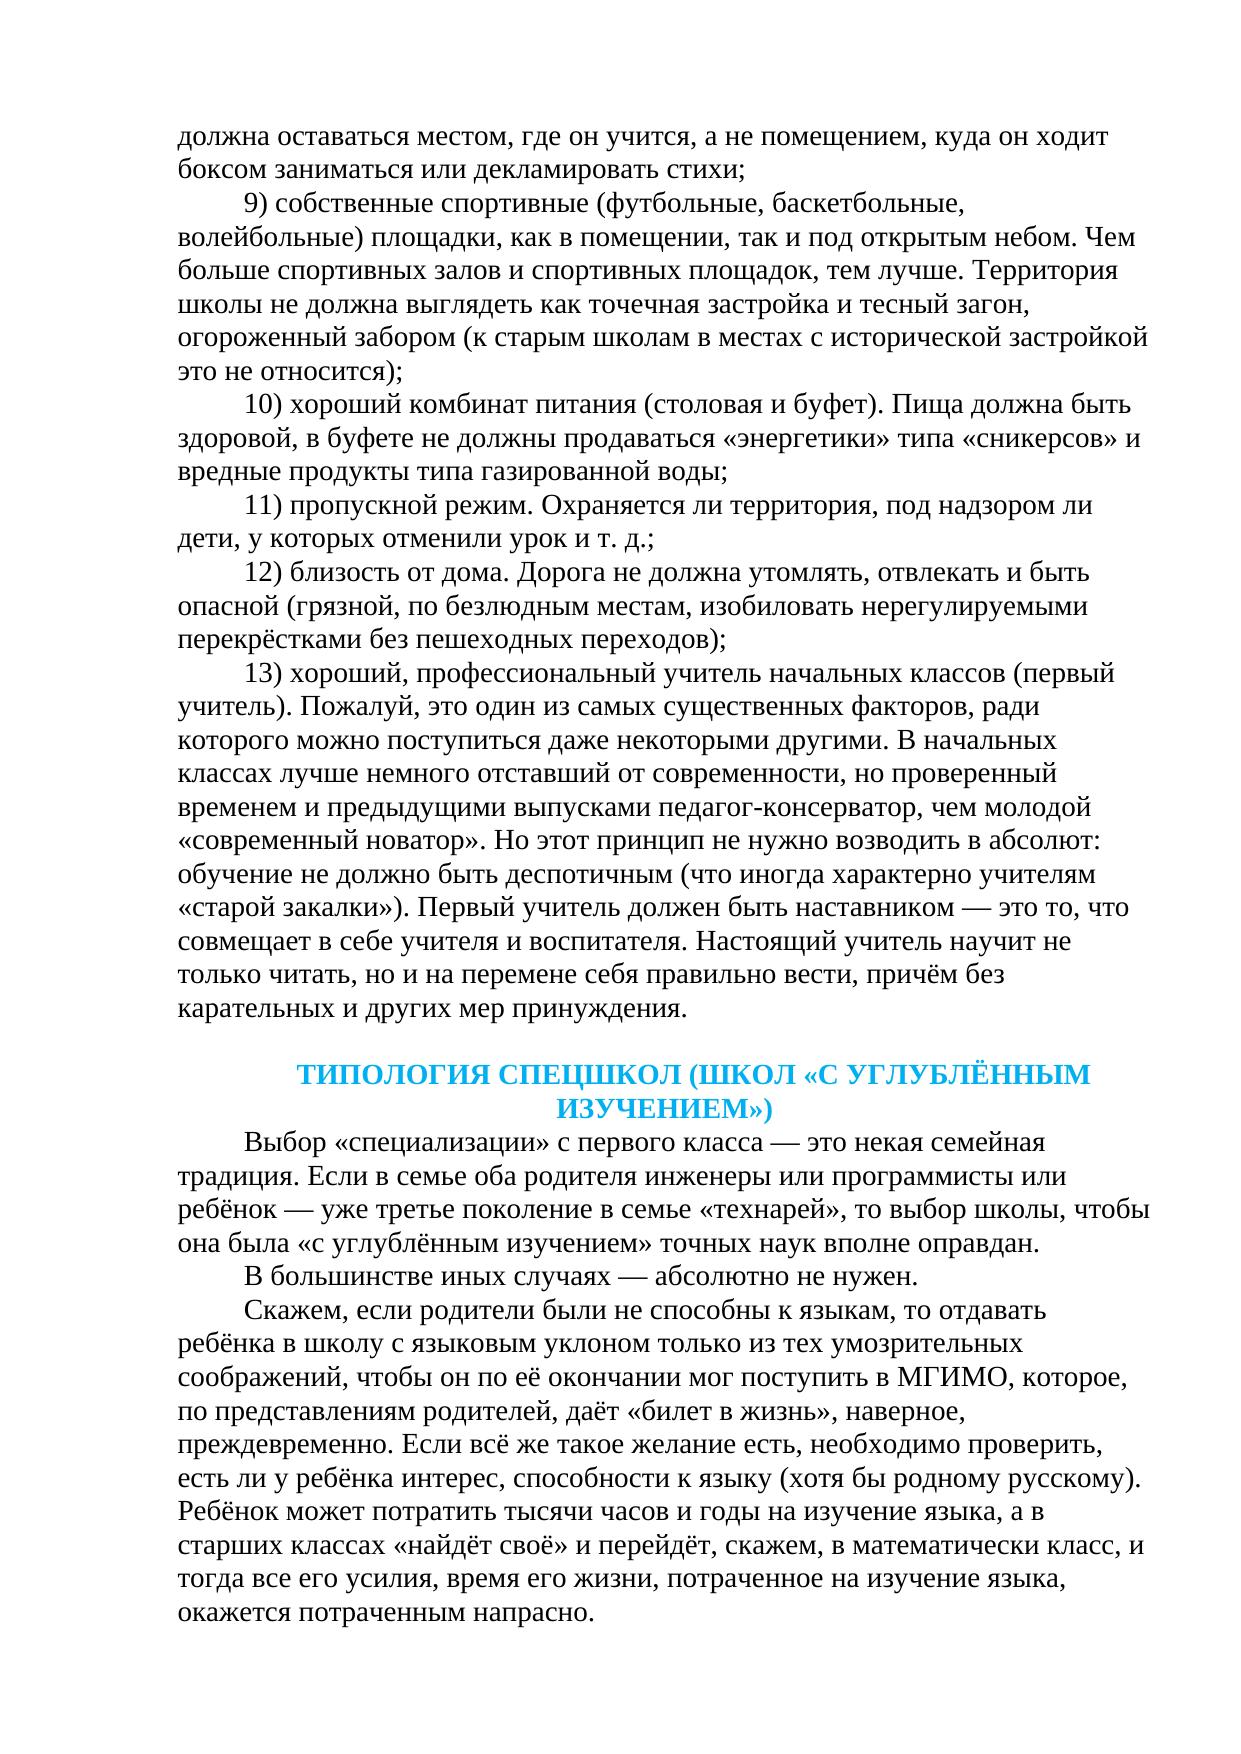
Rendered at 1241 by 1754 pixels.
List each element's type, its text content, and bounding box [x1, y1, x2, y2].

text 11) пропускной режим. Охраняется ли территория, под надзором ли дети, у которых отменили урок и т. д.; [177, 487, 1152, 554]
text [177, 118, 1152, 185]
text Выбор «специализации» с первого класса — это некая семейная традиция. Если в семье оба родителя инженеры или программисты или ребёнок — уже третье поколение в семье «технарей», то выбор школы, чтобы она была «с углублённым изучением» точных наук вполне оправдан. [177, 1124, 1152, 1258]
text 10) хороший комбинат питания (столовая и буфет). Пища должна быть здоровой, в буфете не должны продаваться «энергетики» типа «сникерсов» и вредные продукты типа газированной воды; [177, 386, 1152, 487]
text ТИПОЛОГИЯ СПЕЦШКОЛ (ШКОЛ «С УГЛУБЛЁННЫМ ИЗУЧЕНИЕМ») [177, 1057, 1152, 1124]
text 13) хороший, профессиональный учитель начальных классов (первый учитель). Пожалуй, это один из самых существенных факторов, ради которого можно поступиться даже некоторыми другими. В начальных классах лучше немного отставший от современности, но проверенный временем и предыдущими выпусками педагог-консерватор, чем молодой «современный новатор». Но этот принцип не нужно возводить в абсолют: обучение не должно быть деспотичным (что иногда характерно учителям «старой закалки»). Первый учитель должен быть наставником — это то, что совмещает в себе учителя и воспитателя. Настоящий учитель научит не только читать, но и на перемене себя правильно вести, причём без карательных и других мер принуждения. [177, 655, 1152, 1024]
text Скажем, если родители были не способны к языкам, то отдавать ребёнка в школу с языковым уклоном только из тех умозрительных соображений, чтобы он по её окончании мог поступить в МГИМО, которое, по представлениям родителей, даёт «билет в жизнь», наверное, преждевременно. Если всё же такое желание есть, необходимо проверить, есть ли у ребёнка интерес, способности к языку (хотя бы родному русскому). Ребёнок может потратить тысячи часов и годы на изучение языка, а в старших классах «найдёт своё» и перейдёт, скажем, в математически класс, и тогда все его усилия, время его жизни, потраченное на изучение языка, окажется потраченным напрасно. [177, 1292, 1152, 1627]
text 12) близость от дома. Дорога не должна утомлять, отвлекать и быть опасной (грязной, по безлюдным местам, изобиловать нерегулируемыми перекрёстками без пешеходных переходов); [177, 554, 1152, 655]
text В большинстве иных случаях — абсолютно не нужен. [177, 1258, 1152, 1292]
text 9) собственные спортивные (футбольные, баскетбольные, волейбольные) площадки, как в помещении, так и под открытым небом. Чем больше спортивных залов и спортивных площадок, тем лучше. Территория школы не должна выглядеть как точечная застройка и тесный загон, огороженный забором (к старым школам в местах с исторической застройкой это не относится); [177, 185, 1152, 386]
